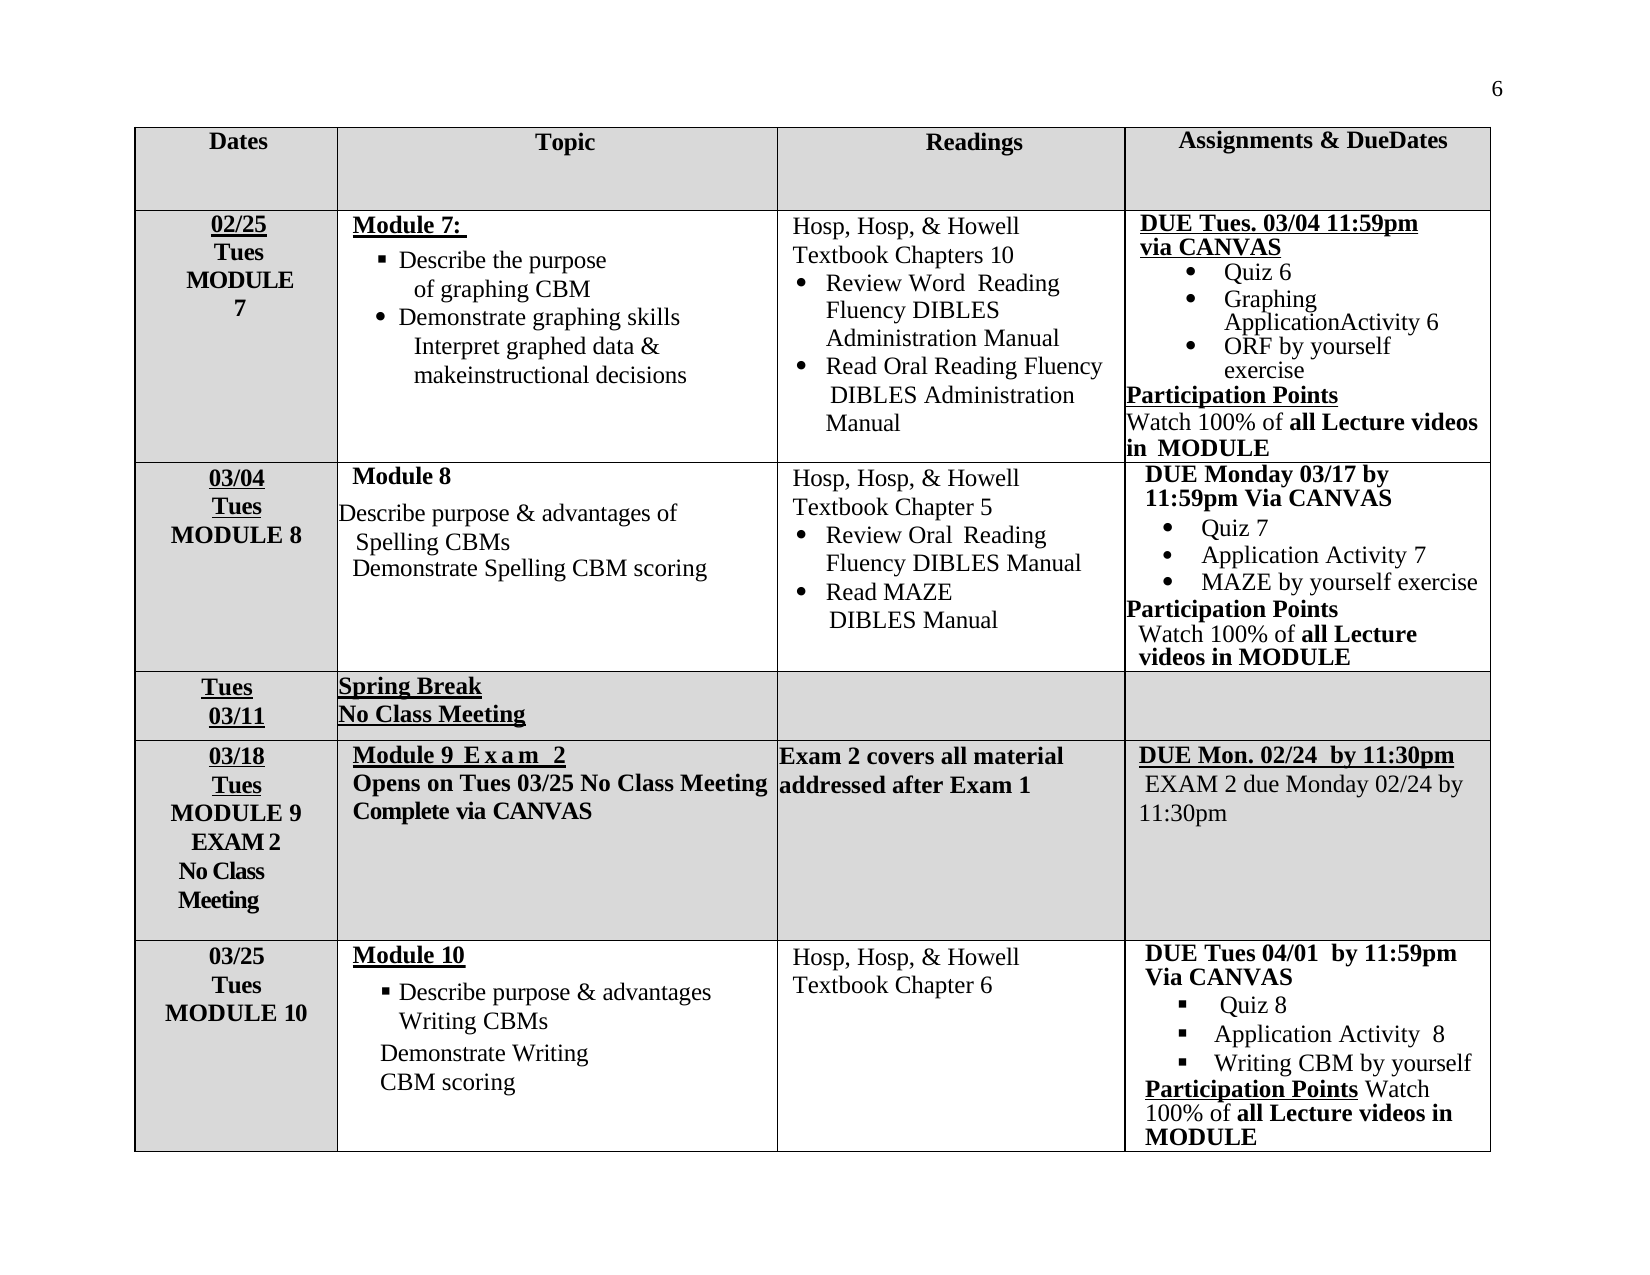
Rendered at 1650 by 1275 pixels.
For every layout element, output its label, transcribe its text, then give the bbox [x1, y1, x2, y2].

table_cell Spring Break No Class Meeting [338, 672, 777, 740]
table_cell DUE Mon. 02/24 by 11:30pm EXAM 2 due Monday 02/24 by 11:30pm [1126, 741, 1490, 940]
table_cell 03/25 Tues MODULE 10 [136, 941, 337, 1151]
table_cell Module 10 Describe purpose & advantages Writing CBMs Demonstrate Writing CBM scoring [338, 941, 777, 1151]
table_cell Module 9 Exam 2 Opens on Tues 03/25 No Class Meeting Complete via CANVAS [338, 741, 777, 940]
table_header Readings [778, 128, 1124, 210]
table_cell DUE Tues 04/01 by 11:59pm Via CANVAS Quiz 8 Application Activity 8 Writing CBM by yourself Participation Points Watch 100% of all Lecture videos in MODULE [1126, 941, 1490, 1151]
table_cell DUE Tues. 03/04 11:59pm via CANVAS Quiz 6 Graphing ApplicationActivity 6 ORF by yourself exercise Participation Points Watch 100% of all Lecture videos in MODULE [1126, 211, 1490, 462]
table_cell Module 8 Describe purpose & advantages of Spelling CBMs Demonstrate Spelling CBM scoring [338, 463, 777, 671]
table_header Dates [136, 128, 337, 210]
table_cell Hosp, Hosp, & Howell Textbook Chapter 6 [778, 941, 1124, 1151]
table_cell Hosp, Hosp, & Howell Textbook Chapter 5 Review Oral Reading Fluency DIBLES Manual Read MAZE DIBLES Manual [778, 463, 1124, 671]
table_cell Hosp, Hosp, & Howell Textbook Chapters 10 Review Word Reading Fluency DIBLES Administration Manual Read Oral Reading Fluency DIBLES Administration Manual [778, 211, 1124, 462]
table_cell 02/25 Tues MODULE 7 [136, 211, 337, 462]
table_cell DUE Monday 03/17 by 11:59pm Via CANVAS Quiz 7 Application Activity 7 MAZE by yourself exercise Participation Points Watch 100% of all Lecture videos in MODULE [1126, 463, 1490, 671]
table_cell Module 7: Describe the purpose of graphing CBM Demonstrate graphing skills Interpret graphed data & makeinstructional decisions [338, 211, 777, 462]
table_cell 03/04 Tues MODULE 8 [136, 463, 337, 671]
table_header Assignments & DueDates [1126, 128, 1490, 210]
table_cell Tues 03/11 [136, 672, 337, 740]
table_cell 03/18 Tues MODULE 9 EXAM 2 No Class Meeting [136, 741, 337, 940]
table_header Topic [338, 128, 777, 210]
table_cell [778, 672, 1124, 740]
table_cell Exam 2 covers all material addressed after Exam 1 [778, 741, 1124, 940]
table_cell [1126, 672, 1490, 740]
